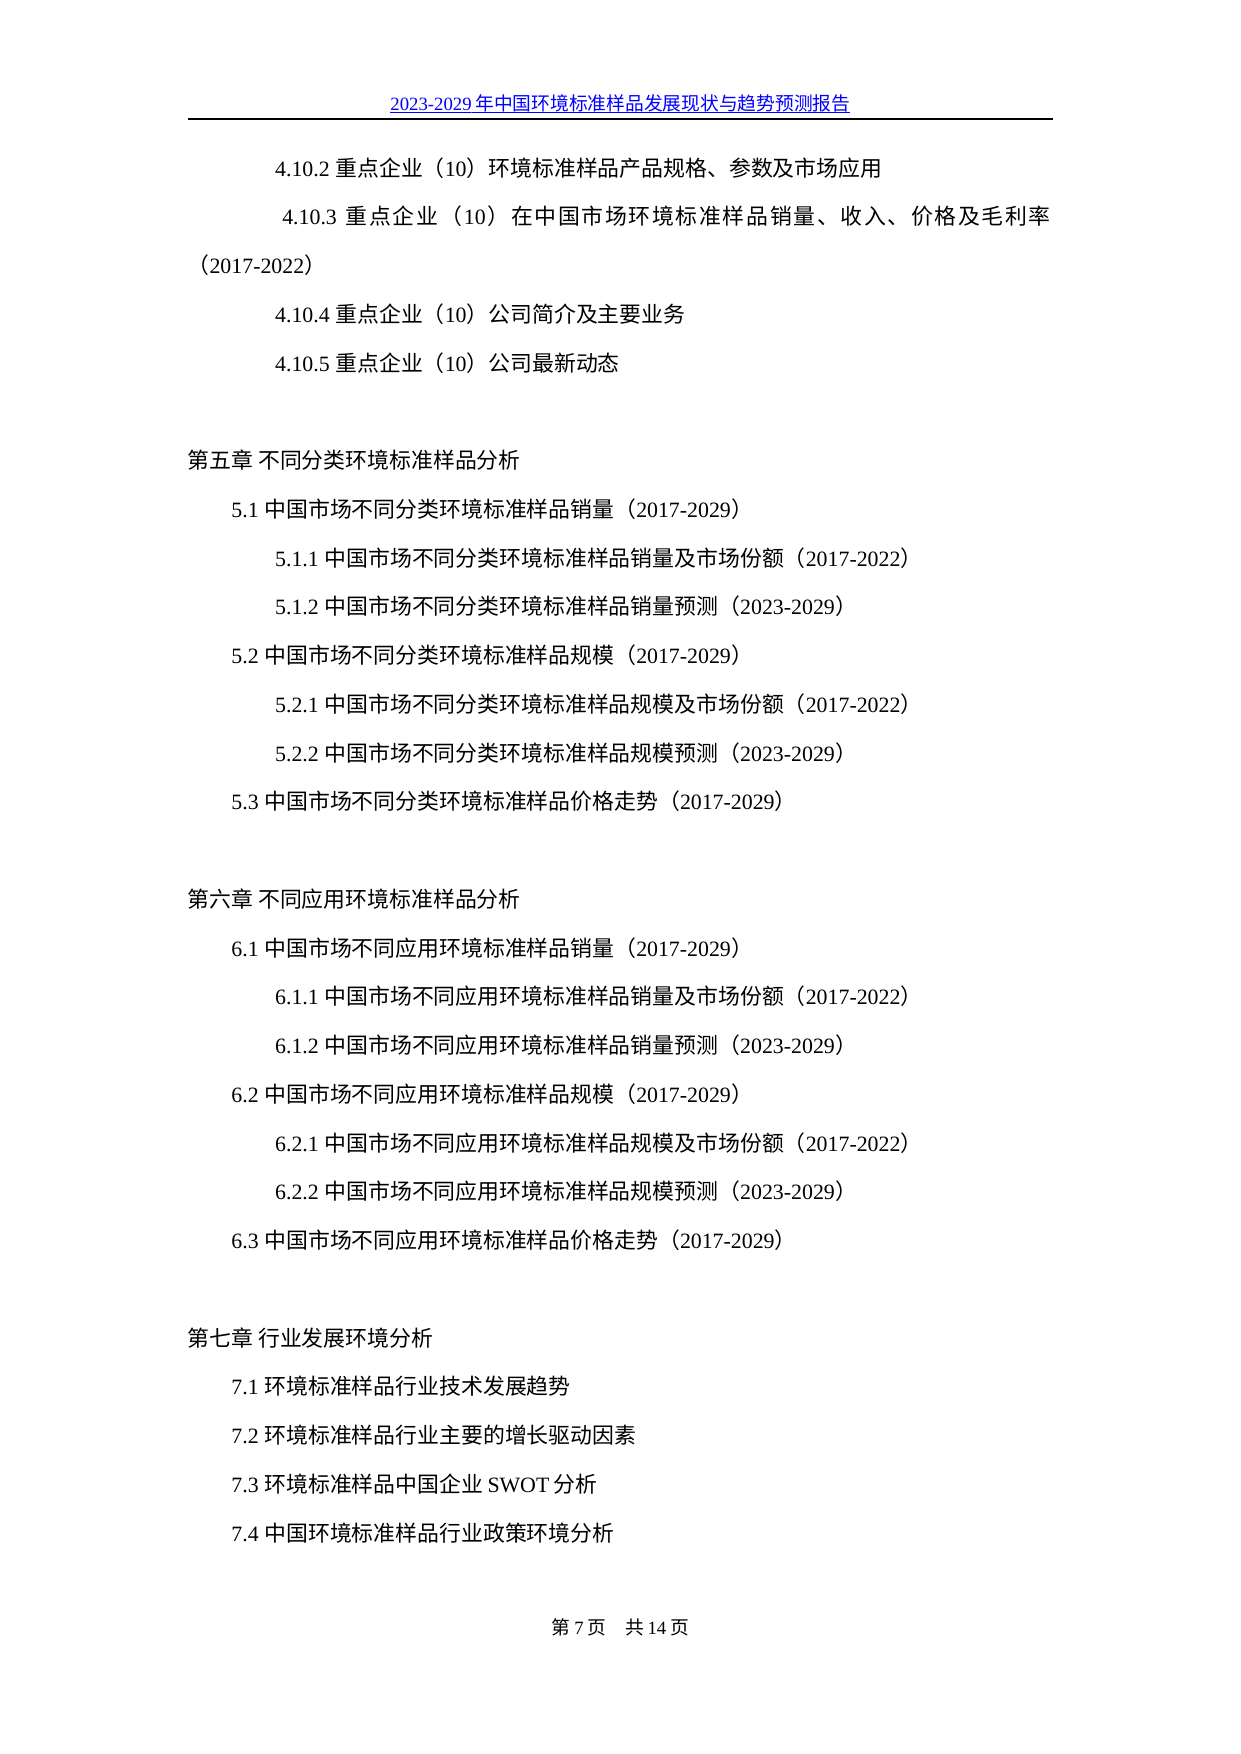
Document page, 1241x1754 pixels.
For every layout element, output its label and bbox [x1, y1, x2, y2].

text [187, 150, 1053, 1548]
